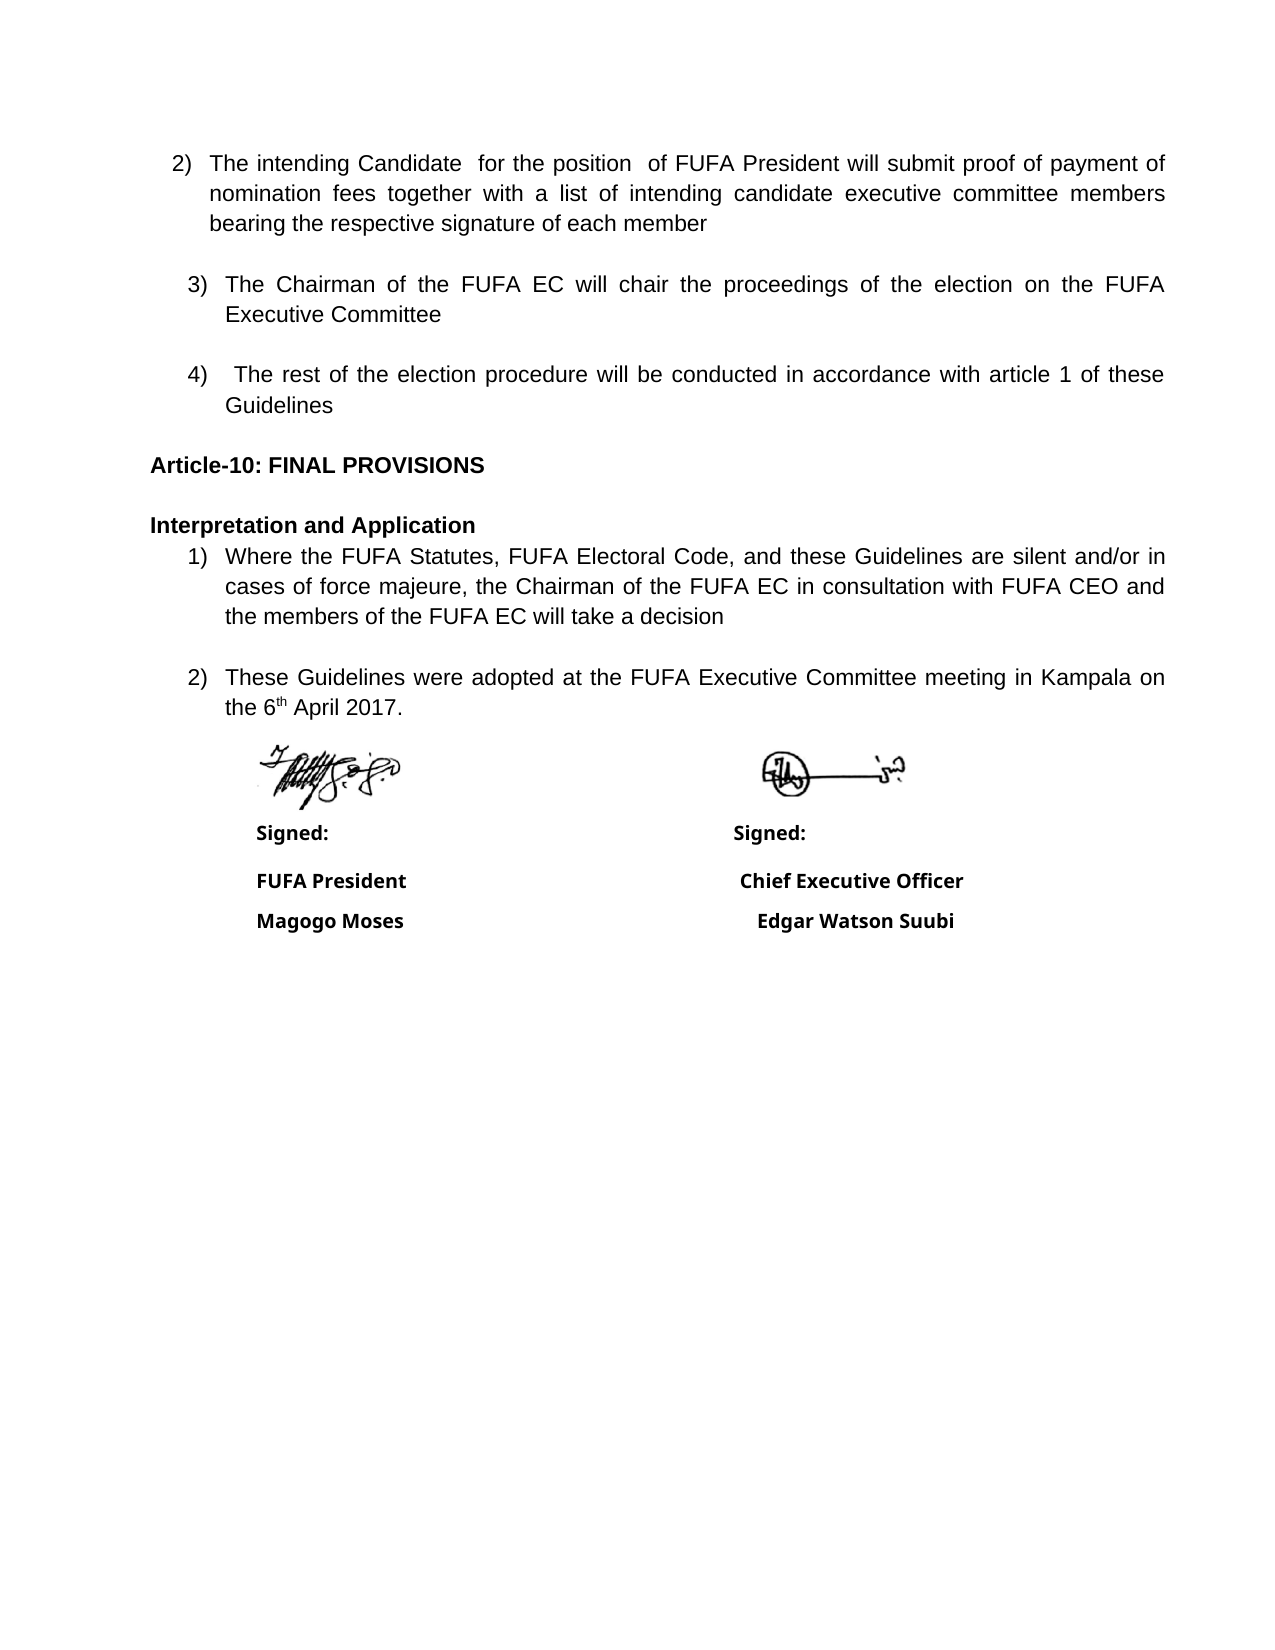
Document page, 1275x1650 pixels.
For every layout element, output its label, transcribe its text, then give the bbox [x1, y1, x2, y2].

picture [252, 733, 407, 814]
list Where the FUFA Statutes, FUFA Electoral Code, and these Guidelines are silent and/or in cases of force majeure, the Chairman of the FUFA EC in consultation with FUFA CEO and the members of the FUFA EC will take a decision [187, 543, 1167, 629]
picture [741, 738, 915, 805]
text Article-10: FINAL PROVISIONS [150, 452, 1167, 478]
text Interpretation and Application [150, 512, 1167, 539]
list The rest of the election procedure will be conducted in accordance with article 1 of these Guidelines [187, 361, 1167, 418]
list The Chairman of the FUFA EC will chair the proceedings of the election on the FUFA Executive Committee [187, 271, 1167, 327]
list The intending Candidate for the position of FUFA President will submit proof of payment of nomination fees together with a list of intending candidate executive committee members bearing the respective signature of each member [172, 150, 1167, 237]
list These Guidelines were adopted at the FUFA Executive Committee meeting in Kampala on the 6th April 2017. [187, 663, 1167, 720]
text Signed: Signed: [150, 819, 1167, 847]
text Magogo Moses Edgar Watson Suubi [150, 908, 1167, 935]
text FUFA President Chief Executive Officer [150, 867, 1167, 894]
